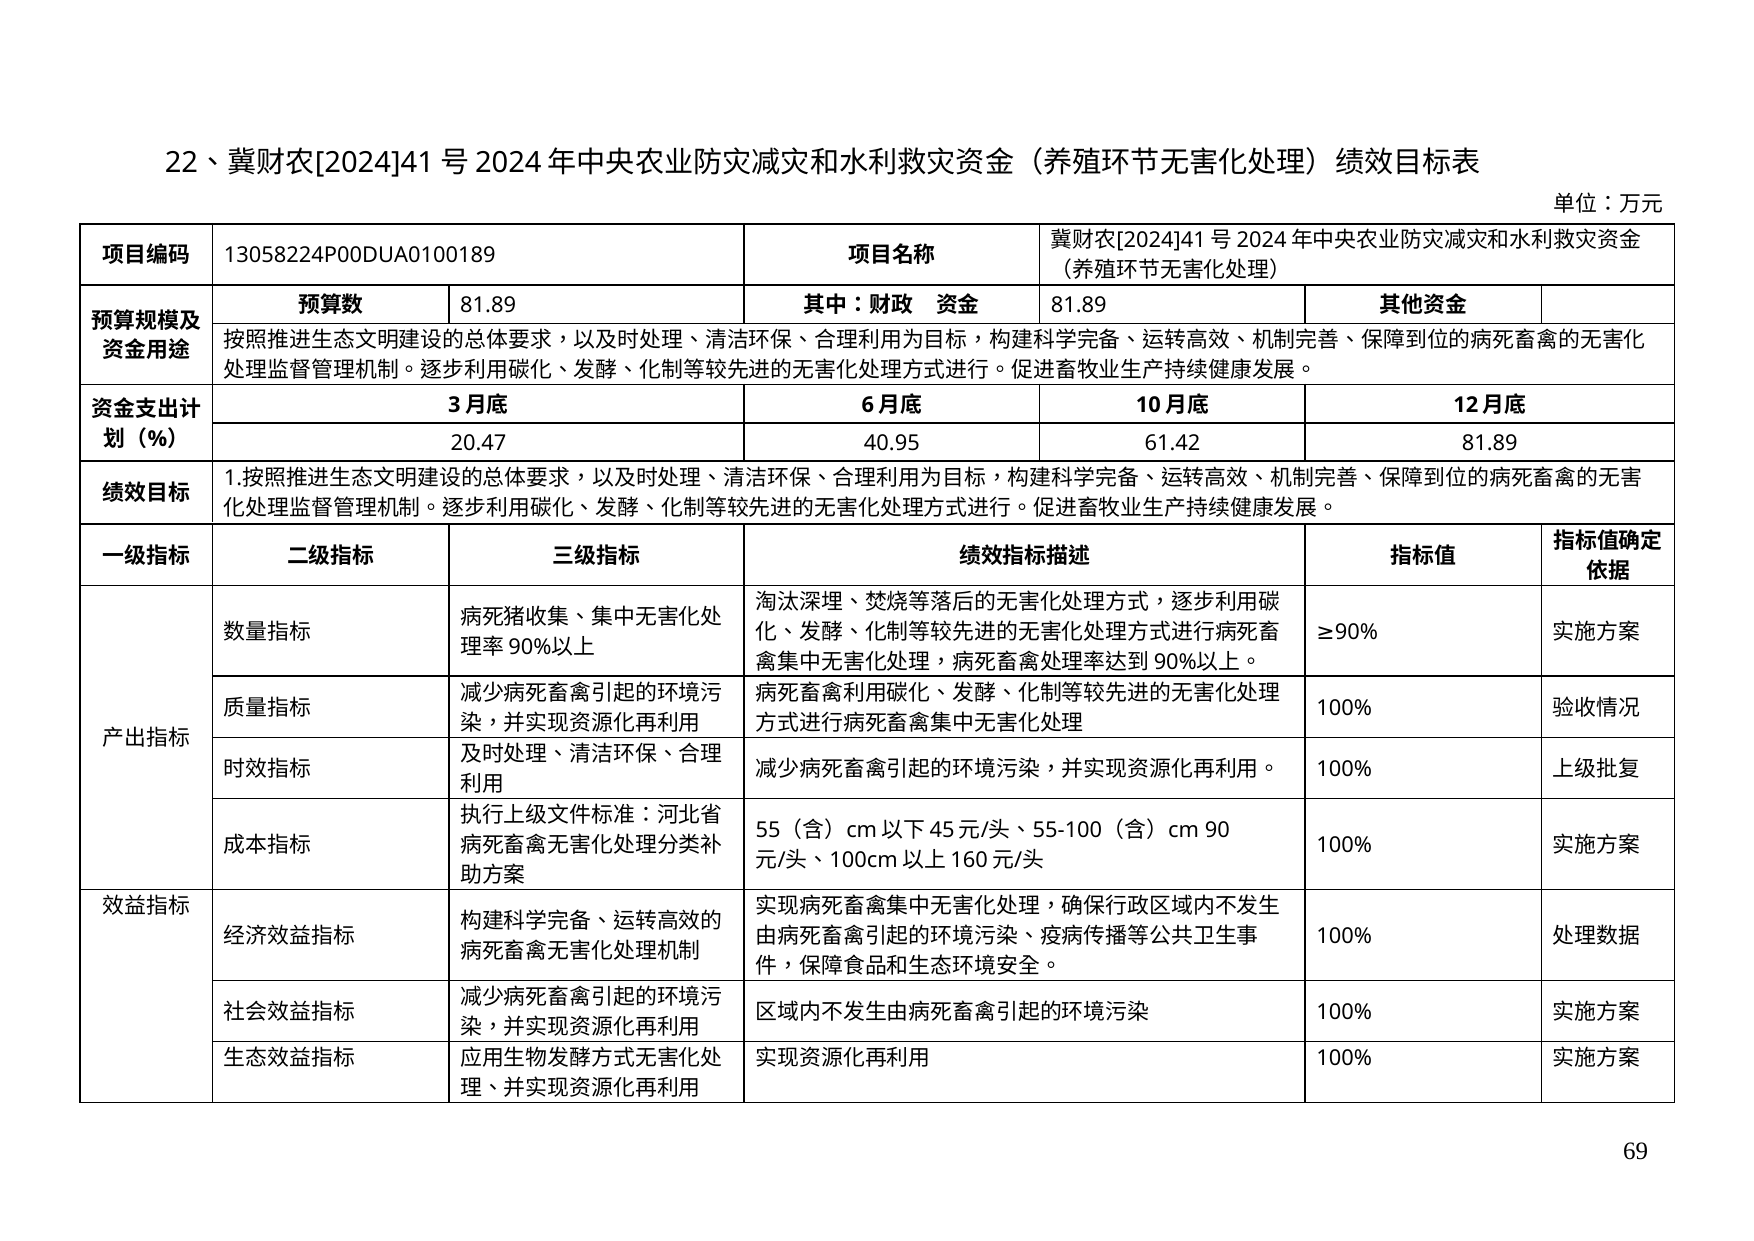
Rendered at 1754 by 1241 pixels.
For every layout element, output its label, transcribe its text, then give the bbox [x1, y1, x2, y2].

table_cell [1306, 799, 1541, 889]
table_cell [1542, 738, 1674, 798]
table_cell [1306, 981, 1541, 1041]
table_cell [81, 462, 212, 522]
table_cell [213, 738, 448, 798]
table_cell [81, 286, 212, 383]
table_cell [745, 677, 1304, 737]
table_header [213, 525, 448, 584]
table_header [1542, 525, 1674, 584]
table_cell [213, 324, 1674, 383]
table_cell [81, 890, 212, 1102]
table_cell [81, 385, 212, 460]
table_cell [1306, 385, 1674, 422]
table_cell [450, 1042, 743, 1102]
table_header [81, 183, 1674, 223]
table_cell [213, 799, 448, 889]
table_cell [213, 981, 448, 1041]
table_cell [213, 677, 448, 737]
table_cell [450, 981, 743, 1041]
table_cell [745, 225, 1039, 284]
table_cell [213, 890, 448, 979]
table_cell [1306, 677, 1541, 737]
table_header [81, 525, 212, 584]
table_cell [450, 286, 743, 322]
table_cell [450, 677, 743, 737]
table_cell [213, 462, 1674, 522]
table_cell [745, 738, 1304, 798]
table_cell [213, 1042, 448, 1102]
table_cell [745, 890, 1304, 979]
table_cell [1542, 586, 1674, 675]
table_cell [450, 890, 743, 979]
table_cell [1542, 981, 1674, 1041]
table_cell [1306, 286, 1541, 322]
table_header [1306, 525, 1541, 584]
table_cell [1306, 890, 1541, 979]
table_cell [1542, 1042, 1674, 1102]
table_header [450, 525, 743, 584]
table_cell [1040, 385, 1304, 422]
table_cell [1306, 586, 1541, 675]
text 22、冀财农[2024]41号2024年中央农业防灾减灾和水利救灾资金（养殖环节无害化处理）绩效目标表 [106, 142, 1648, 181]
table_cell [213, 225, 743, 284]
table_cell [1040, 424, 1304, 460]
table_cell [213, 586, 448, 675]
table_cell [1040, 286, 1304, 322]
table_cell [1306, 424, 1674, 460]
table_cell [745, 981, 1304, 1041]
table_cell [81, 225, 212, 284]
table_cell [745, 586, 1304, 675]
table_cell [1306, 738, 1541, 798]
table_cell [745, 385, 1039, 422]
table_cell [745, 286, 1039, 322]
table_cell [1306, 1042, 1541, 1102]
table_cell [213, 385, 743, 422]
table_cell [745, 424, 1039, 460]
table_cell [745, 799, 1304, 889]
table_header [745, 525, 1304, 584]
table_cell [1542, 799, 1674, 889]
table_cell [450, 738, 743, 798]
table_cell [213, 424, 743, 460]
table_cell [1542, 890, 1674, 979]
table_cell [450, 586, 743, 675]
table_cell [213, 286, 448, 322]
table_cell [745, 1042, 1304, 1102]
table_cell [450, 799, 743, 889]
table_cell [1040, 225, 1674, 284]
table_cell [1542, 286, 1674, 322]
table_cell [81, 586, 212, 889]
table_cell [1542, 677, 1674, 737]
